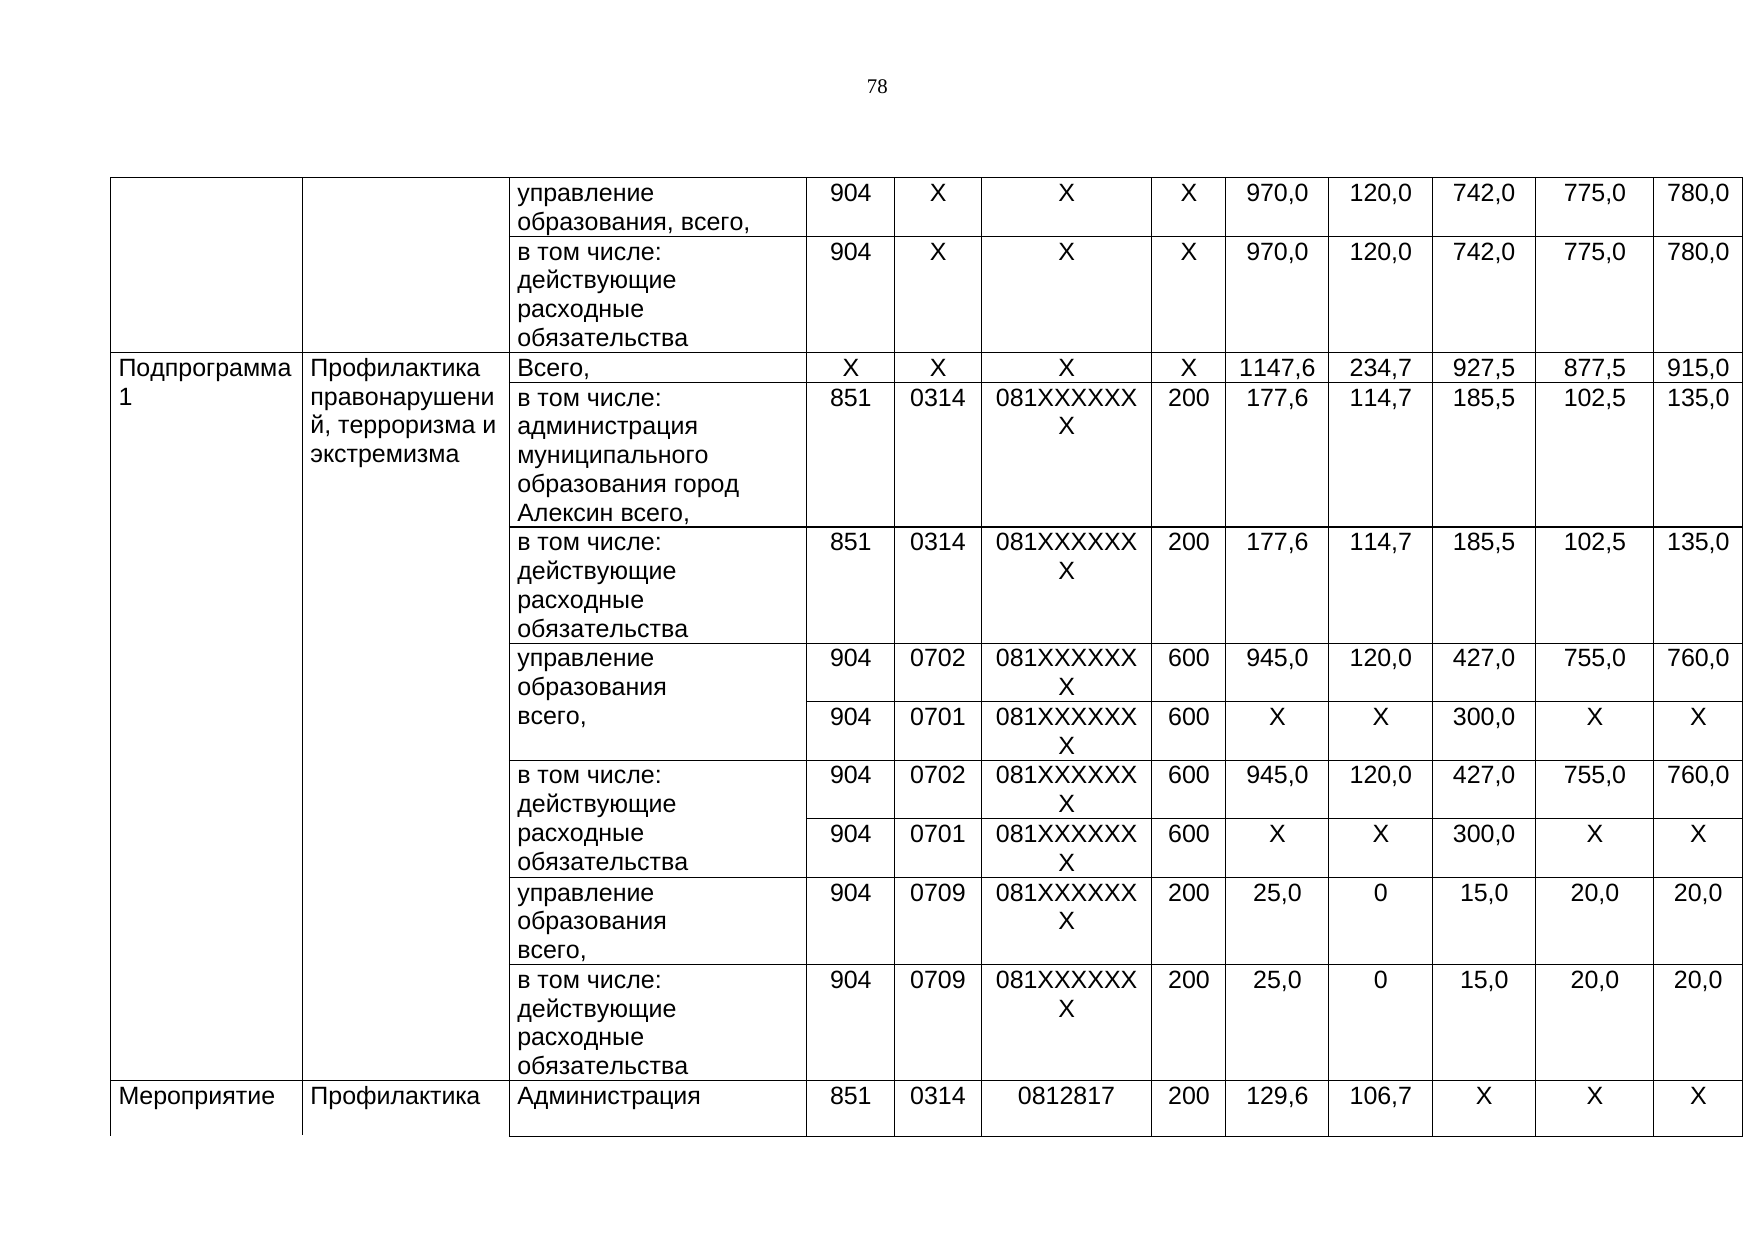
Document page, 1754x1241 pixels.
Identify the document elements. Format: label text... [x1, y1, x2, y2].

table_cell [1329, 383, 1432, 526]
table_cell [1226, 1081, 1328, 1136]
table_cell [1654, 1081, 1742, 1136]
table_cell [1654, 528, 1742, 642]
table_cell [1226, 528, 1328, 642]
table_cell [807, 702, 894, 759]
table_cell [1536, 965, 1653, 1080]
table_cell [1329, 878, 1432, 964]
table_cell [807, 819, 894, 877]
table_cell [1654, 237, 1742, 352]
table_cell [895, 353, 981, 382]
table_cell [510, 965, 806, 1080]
table_cell управление образования, всего, [510, 178, 806, 236]
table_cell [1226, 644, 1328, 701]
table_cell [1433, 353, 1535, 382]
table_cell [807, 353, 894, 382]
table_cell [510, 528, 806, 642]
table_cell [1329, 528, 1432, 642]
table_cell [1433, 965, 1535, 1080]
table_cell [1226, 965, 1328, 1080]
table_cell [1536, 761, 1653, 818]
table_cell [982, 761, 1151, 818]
table_cell 120,0 [1329, 178, 1432, 236]
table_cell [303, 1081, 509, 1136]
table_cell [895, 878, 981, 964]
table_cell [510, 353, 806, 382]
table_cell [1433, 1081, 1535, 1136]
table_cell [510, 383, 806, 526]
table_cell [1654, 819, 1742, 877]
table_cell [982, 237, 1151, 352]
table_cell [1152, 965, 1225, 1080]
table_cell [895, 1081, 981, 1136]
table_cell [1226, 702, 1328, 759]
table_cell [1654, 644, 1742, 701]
table_cell X [1152, 178, 1225, 236]
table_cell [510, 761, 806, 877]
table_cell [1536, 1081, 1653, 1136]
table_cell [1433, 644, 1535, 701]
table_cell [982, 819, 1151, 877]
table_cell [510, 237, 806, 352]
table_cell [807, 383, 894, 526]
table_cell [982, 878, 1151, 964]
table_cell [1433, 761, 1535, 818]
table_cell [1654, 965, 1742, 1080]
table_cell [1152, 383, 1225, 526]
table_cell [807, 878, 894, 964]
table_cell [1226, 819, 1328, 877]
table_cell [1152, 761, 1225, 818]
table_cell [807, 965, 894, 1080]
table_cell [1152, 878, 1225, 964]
table_cell 904 [807, 178, 894, 236]
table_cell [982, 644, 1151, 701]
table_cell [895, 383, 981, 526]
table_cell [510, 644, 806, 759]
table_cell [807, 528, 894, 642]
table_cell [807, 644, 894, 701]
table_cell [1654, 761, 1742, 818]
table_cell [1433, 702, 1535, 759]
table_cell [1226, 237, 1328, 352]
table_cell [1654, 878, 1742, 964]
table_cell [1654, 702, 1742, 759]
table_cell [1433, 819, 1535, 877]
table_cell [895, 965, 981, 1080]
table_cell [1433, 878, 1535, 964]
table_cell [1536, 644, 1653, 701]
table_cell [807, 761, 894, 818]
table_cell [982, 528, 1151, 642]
table_cell X [895, 178, 981, 236]
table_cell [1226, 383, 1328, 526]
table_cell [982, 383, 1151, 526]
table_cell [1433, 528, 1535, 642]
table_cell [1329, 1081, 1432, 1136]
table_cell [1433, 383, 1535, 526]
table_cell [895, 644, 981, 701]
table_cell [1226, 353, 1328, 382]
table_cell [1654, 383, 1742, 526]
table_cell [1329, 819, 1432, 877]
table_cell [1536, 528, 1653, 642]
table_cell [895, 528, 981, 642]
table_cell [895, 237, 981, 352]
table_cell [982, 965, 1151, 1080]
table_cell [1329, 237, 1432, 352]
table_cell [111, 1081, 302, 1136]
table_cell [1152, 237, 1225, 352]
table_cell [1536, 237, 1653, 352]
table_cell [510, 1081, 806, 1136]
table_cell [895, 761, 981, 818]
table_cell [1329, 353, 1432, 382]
table_cell 742,0 [1433, 178, 1535, 236]
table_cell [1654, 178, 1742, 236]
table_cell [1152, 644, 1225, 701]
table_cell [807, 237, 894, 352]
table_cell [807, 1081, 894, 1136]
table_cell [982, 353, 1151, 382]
table_cell 970,0 [1226, 178, 1328, 236]
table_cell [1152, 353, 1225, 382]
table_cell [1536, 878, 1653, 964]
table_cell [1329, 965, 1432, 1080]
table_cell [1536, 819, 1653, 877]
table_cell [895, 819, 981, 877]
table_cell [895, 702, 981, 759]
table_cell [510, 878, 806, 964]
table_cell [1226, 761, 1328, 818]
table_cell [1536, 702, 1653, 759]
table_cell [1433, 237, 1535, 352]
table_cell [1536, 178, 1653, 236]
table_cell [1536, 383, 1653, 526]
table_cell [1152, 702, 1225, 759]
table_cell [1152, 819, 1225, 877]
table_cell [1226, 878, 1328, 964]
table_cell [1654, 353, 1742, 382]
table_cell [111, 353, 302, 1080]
table_cell X [982, 178, 1151, 236]
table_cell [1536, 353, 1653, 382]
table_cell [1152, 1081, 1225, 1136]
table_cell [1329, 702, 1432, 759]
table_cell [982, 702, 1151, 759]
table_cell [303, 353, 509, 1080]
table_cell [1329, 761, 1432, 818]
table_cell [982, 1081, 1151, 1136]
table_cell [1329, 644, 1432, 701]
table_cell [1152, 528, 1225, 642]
